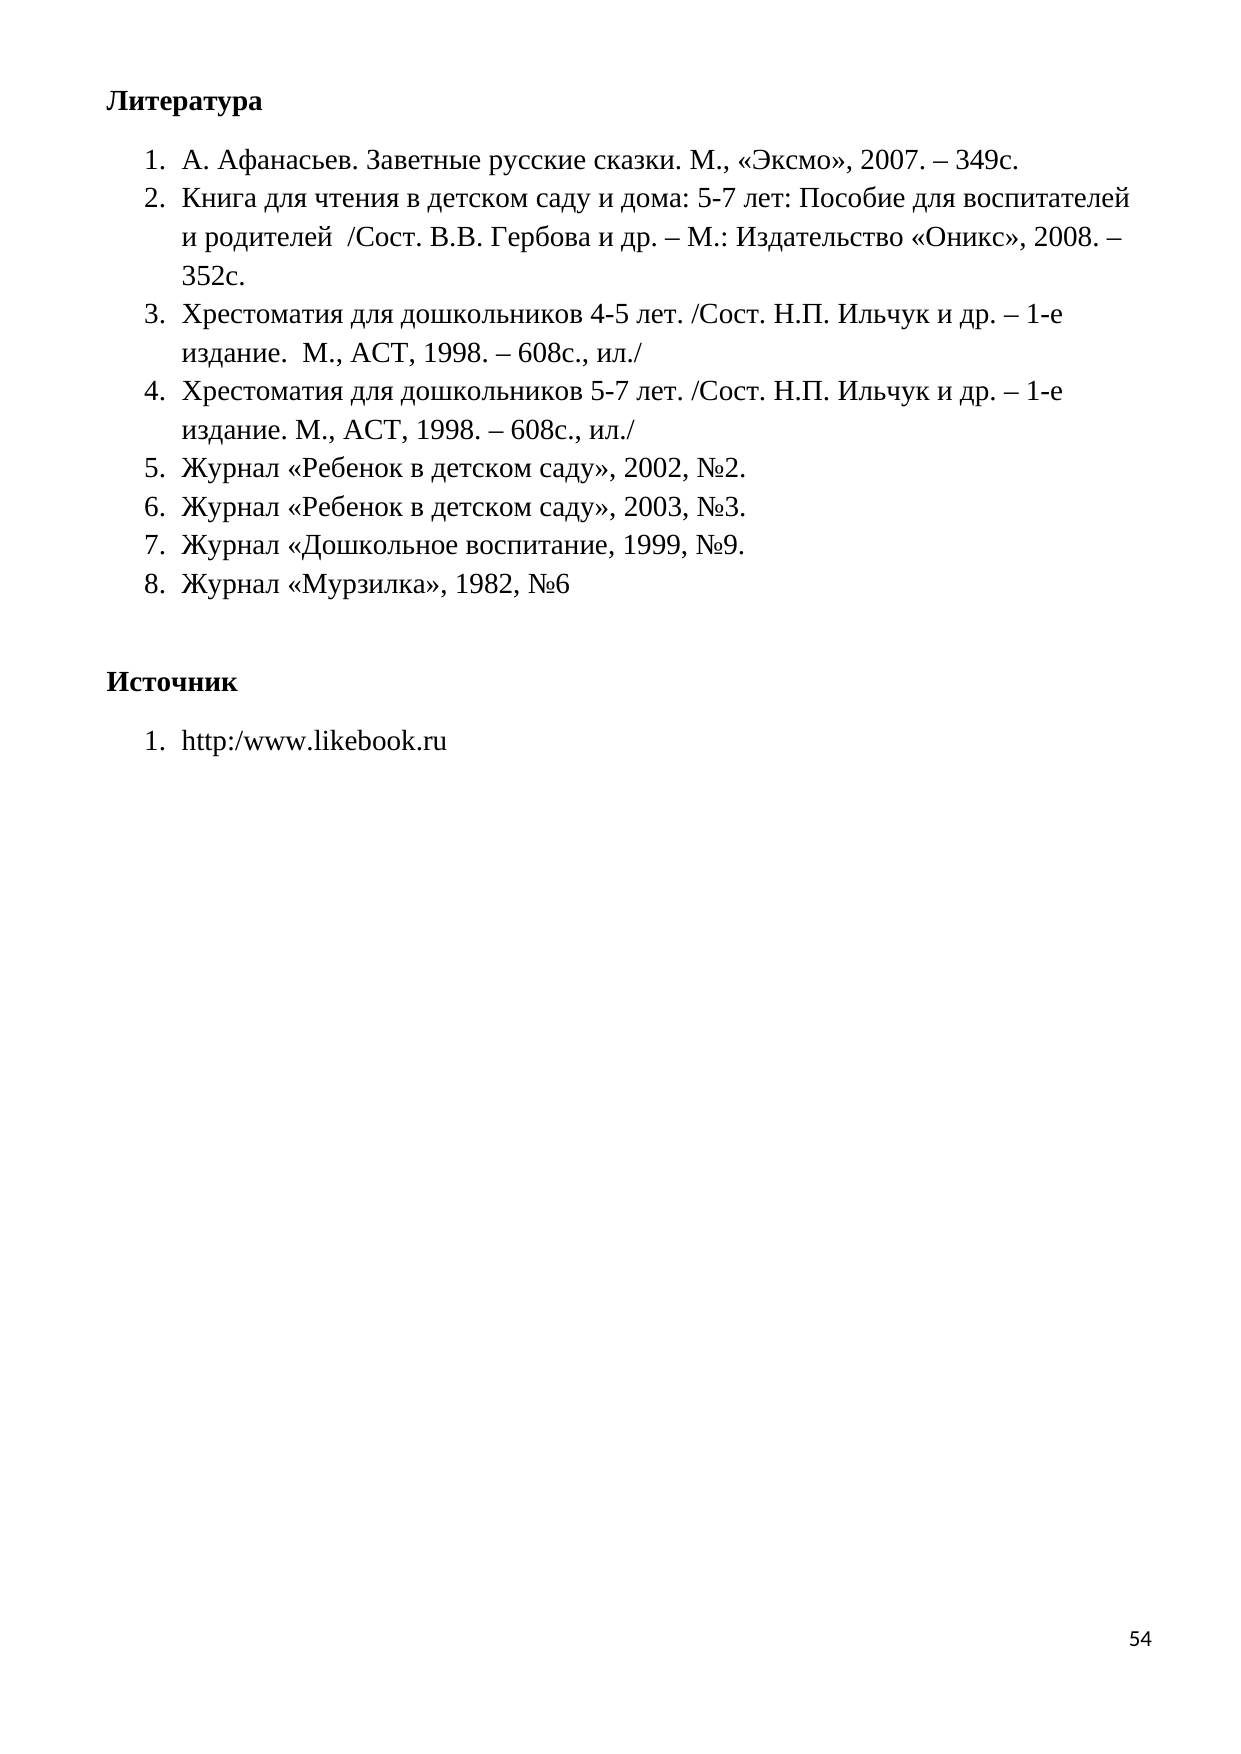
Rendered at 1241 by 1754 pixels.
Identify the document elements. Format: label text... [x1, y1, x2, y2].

list Хрестоматия для дошкольников 4-5 лет. /Сост. Н.П. Ильчук и др. – 1-е издание. М., АСТ, 1998. – 608с., ил./ [144, 296, 1152, 368]
list Журнал «Дошкольное воспитание, 1999, №9. [144, 527, 1152, 561]
list А. Афанасьев. Заветные русские сказки. М., «Эксмо», 2007. – 349с. [144, 142, 1152, 176]
list Хрестоматия для дошкольников 5-7 лет. /Сост. Н.П. Ильчук и др. – 1-е издание. М., АСТ, 1998. – 608с., ил./ [144, 373, 1152, 445]
list Журнал «Ребенок в детском саду», 2003, №3. [144, 489, 1152, 522]
text Источник [106, 664, 1152, 697]
text Литература [106, 83, 1152, 116]
list Книга для чтения в детском саду и дома: 5-7 лет: Пособие для воспитателей и родителей /Сост. В.В. Гербова и др. – М.: Издательство «Оникс», 2008. – 352с. [144, 181, 1152, 291]
list Журнал «Ребенок в детском саду», 2002, №2. [144, 450, 1152, 484]
list Журнал «Мурзилка», 1982, №6 [144, 566, 1152, 599]
list http:/www.likebook.ru [144, 723, 1152, 757]
